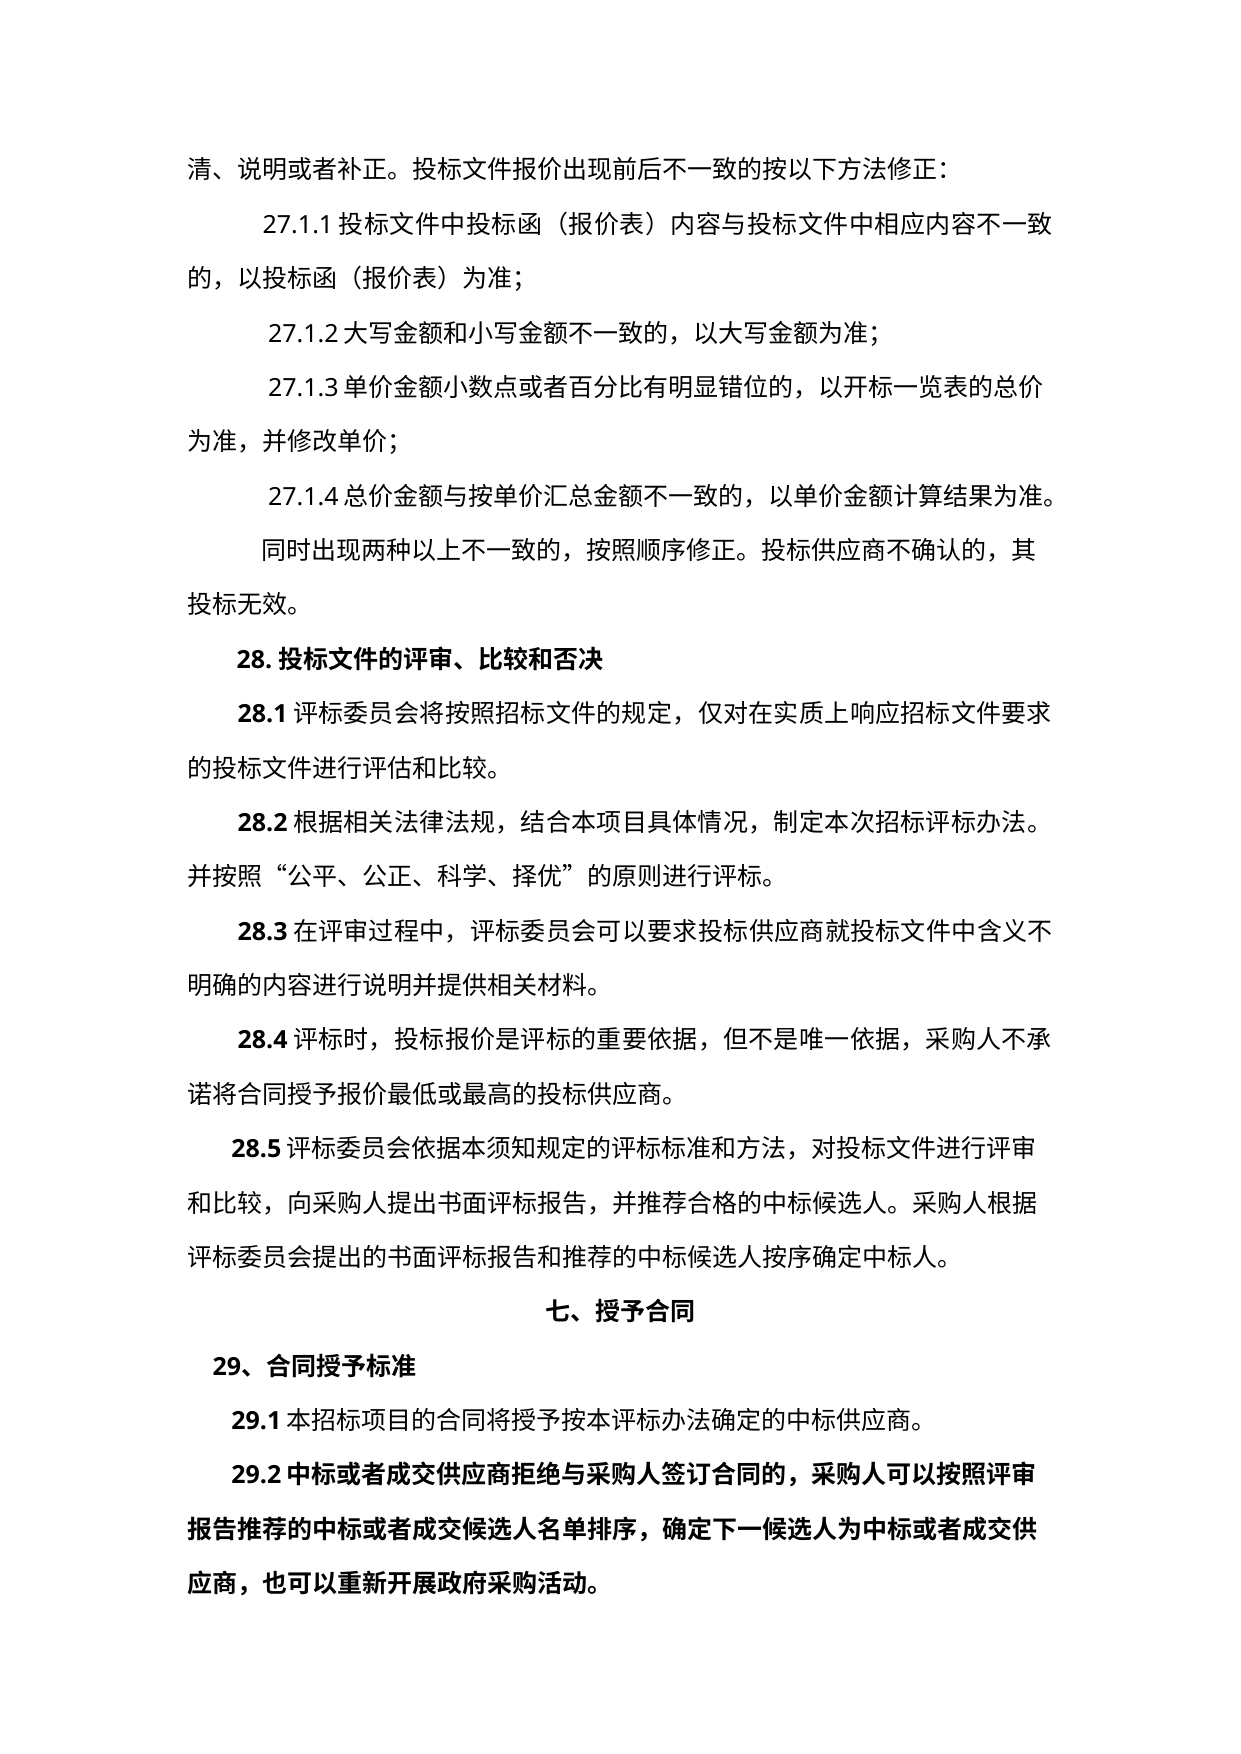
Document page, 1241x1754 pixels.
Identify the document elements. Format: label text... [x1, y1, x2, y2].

text 28.5评标委员会依据本须知规定的评标标准和方法，对投标文件进行评审和比较，向采购人提出书面评标报告，并推荐合格的中标候选人。采购人根据评标委员会提出的书面评标报告和推荐的中标候选人按序确定中标人。 [187, 1129, 1053, 1274]
text 28.2根据相关法律法规，结合本项目具体情况，制定本次招标评标办法。并按照“公平、公正、科学、择优”的原则进行评标。 [187, 802, 1053, 893]
text 同时出现两种以上不一致的，按照顺序修正。投标供应商不确认的，其投标无效。 [187, 531, 1053, 621]
text 28.3在评审过程中，评标委员会可以要求投标供应商就投标文件中含义不明确的内容进行说明并提供相关材料。 [187, 911, 1053, 1002]
text 29.2中标或者成交供应商拒绝与采购人签订合同的，采购人可以按照评审报告推荐的中标或者成交候选人名单排序，确定下一候选人为中标或者成交供应商，也可以重新开展政府采购活动。 [187, 1455, 1053, 1600]
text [187, 150, 1053, 186]
text 28.1评标委员会将按照招标文件的规定，仅对在实质上响应招标文件要求的投标文件进行评估和比较。 [187, 694, 1053, 784]
text 29、合同授予标准 [187, 1346, 1053, 1382]
text 七、授予合同 [187, 1292, 1053, 1328]
text 28.4评标时，投标报价是评标的重要依据，但不是唯一依据，采购人不承诺将合同授予报价最低或最高的投标供应商。 [187, 1020, 1053, 1111]
text 27.1.1投标文件中投标函（报价表）内容与投标文件中相应内容不一致的，以投标函（报价表）为准； [187, 204, 1053, 295]
text 29.1本招标项目的合同将授予按本评标办法确定的中标供应商。 [187, 1401, 1053, 1437]
text 27.1.2大写金额和小写金额不一致的，以大写金额为准； [187, 313, 1053, 349]
text 27.1.4总价金额与按单价汇总金额不一致的，以单价金额计算结果为准。 [187, 476, 1053, 512]
text 28. 投标文件的评审、比较和否决 [187, 639, 1053, 676]
text 27.1.3单价金额小数点或者百分比有明显错位的，以开标一览表的总价为准，并修改单价； [187, 367, 1053, 458]
